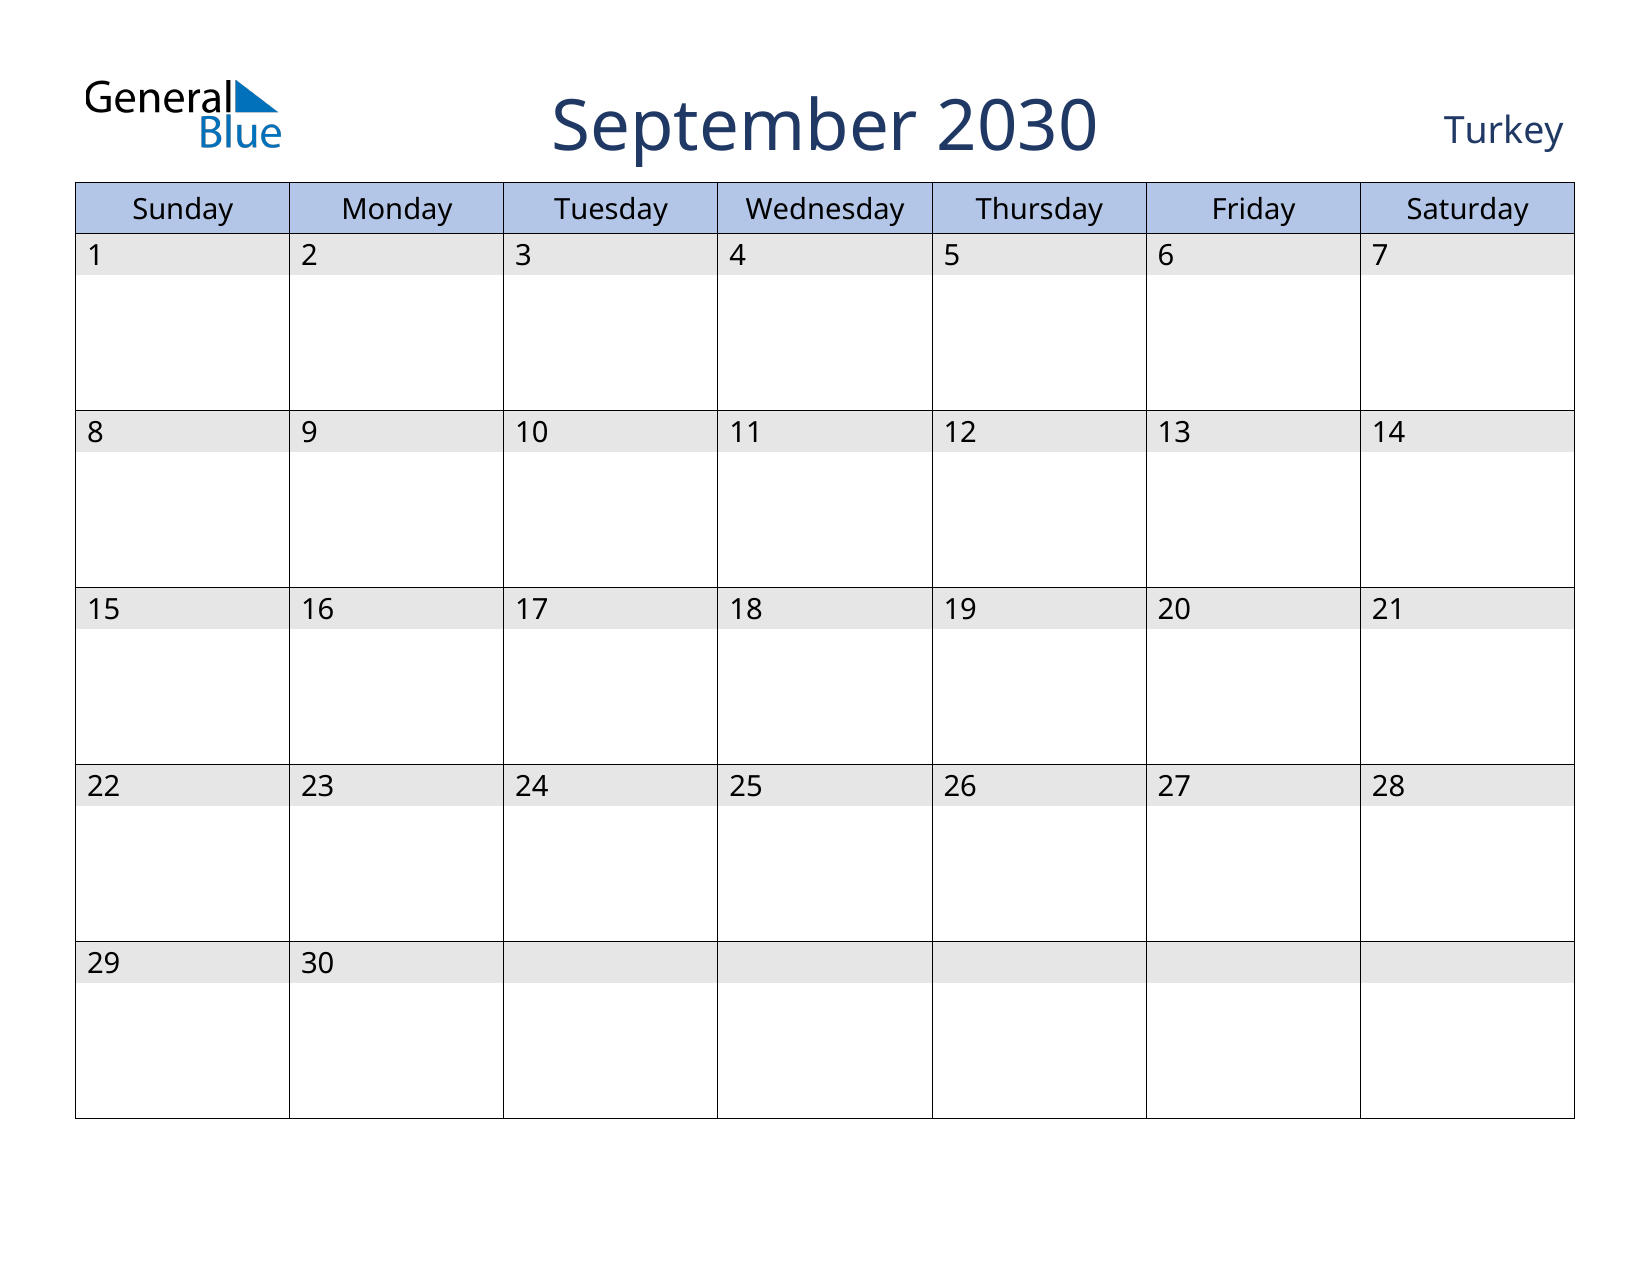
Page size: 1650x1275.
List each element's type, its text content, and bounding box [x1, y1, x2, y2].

table_cell [290, 629, 503, 764]
table_header [76, 75, 503, 182]
picture [86, 80, 281, 148]
table_cell [1361, 629, 1574, 764]
table_cell [504, 942, 717, 983]
table_cell 30 [290, 942, 503, 983]
table_cell [718, 275, 932, 410]
table_cell [933, 629, 1146, 764]
table_cell [76, 983, 289, 1118]
table_cell Wednesday [718, 183, 932, 233]
table_cell 26 [933, 765, 1146, 806]
table_cell [718, 806, 932, 941]
table_cell 1 [76, 234, 289, 275]
table_cell Thursday [933, 183, 1146, 233]
table_cell [1361, 275, 1574, 410]
table_cell 29 [76, 942, 289, 983]
table_cell [290, 983, 503, 1118]
table_cell [933, 942, 1146, 983]
table_cell Tuesday [504, 183, 717, 233]
table_cell [290, 806, 503, 941]
table_cell [1361, 806, 1574, 941]
table_cell 23 [290, 765, 503, 806]
table_cell [1147, 452, 1360, 587]
table_cell 15 [76, 588, 289, 629]
table_cell 8 [76, 411, 289, 452]
table_cell 11 [718, 411, 932, 452]
table_cell 13 [1147, 411, 1360, 452]
table_cell 28 [1361, 765, 1574, 806]
table_cell 14 [1361, 411, 1574, 452]
table_cell [1147, 983, 1360, 1118]
table_cell 20 [1147, 588, 1360, 629]
table_cell [1147, 629, 1360, 764]
table_cell 24 [504, 765, 717, 806]
table_cell 27 [1147, 765, 1360, 806]
table_cell [718, 942, 932, 983]
table_cell [933, 452, 1146, 587]
table_cell [290, 452, 503, 587]
table_cell 16 [290, 588, 503, 629]
table_cell [76, 452, 289, 587]
table_cell [1147, 942, 1360, 983]
table_cell [933, 806, 1146, 941]
table_cell [718, 452, 932, 587]
table_cell [504, 806, 717, 941]
table_cell 6 [1147, 234, 1360, 275]
table_cell 18 [718, 588, 932, 629]
table_cell Monday [290, 183, 503, 233]
table_cell 4 [718, 234, 932, 275]
table_cell 19 [933, 588, 1146, 629]
table_cell [1147, 275, 1360, 410]
table_cell [76, 275, 289, 410]
table_cell 7 [1361, 234, 1574, 275]
table_cell [718, 983, 932, 1118]
table_cell [504, 452, 717, 587]
table_header Turkey [1146, 75, 1574, 182]
table_cell [1361, 983, 1574, 1118]
table_cell 12 [933, 411, 1146, 452]
table_cell 5 [933, 234, 1146, 275]
table_cell [718, 629, 932, 764]
table_cell 22 [76, 765, 289, 806]
table_cell 17 [504, 588, 717, 629]
table_cell 10 [504, 411, 717, 452]
table_cell [1361, 942, 1574, 983]
table_cell 25 [718, 765, 932, 806]
table_cell [504, 983, 717, 1118]
table_cell [933, 983, 1146, 1118]
table_cell [290, 275, 503, 410]
table_cell 2 [290, 234, 503, 275]
table_cell [76, 806, 289, 941]
table_cell [1147, 806, 1360, 941]
table_cell [504, 275, 717, 410]
table_cell [76, 629, 289, 764]
table_cell 3 [504, 234, 717, 275]
table_cell Friday [1147, 183, 1360, 233]
table_cell Sunday [76, 183, 289, 233]
table_cell [504, 629, 717, 764]
table_cell 21 [1361, 588, 1574, 629]
table_cell [1361, 452, 1574, 587]
table_cell 9 [290, 411, 503, 452]
table_cell [933, 275, 1146, 410]
table_header September 2030 [504, 75, 1146, 182]
table_cell Saturday [1361, 183, 1574, 233]
